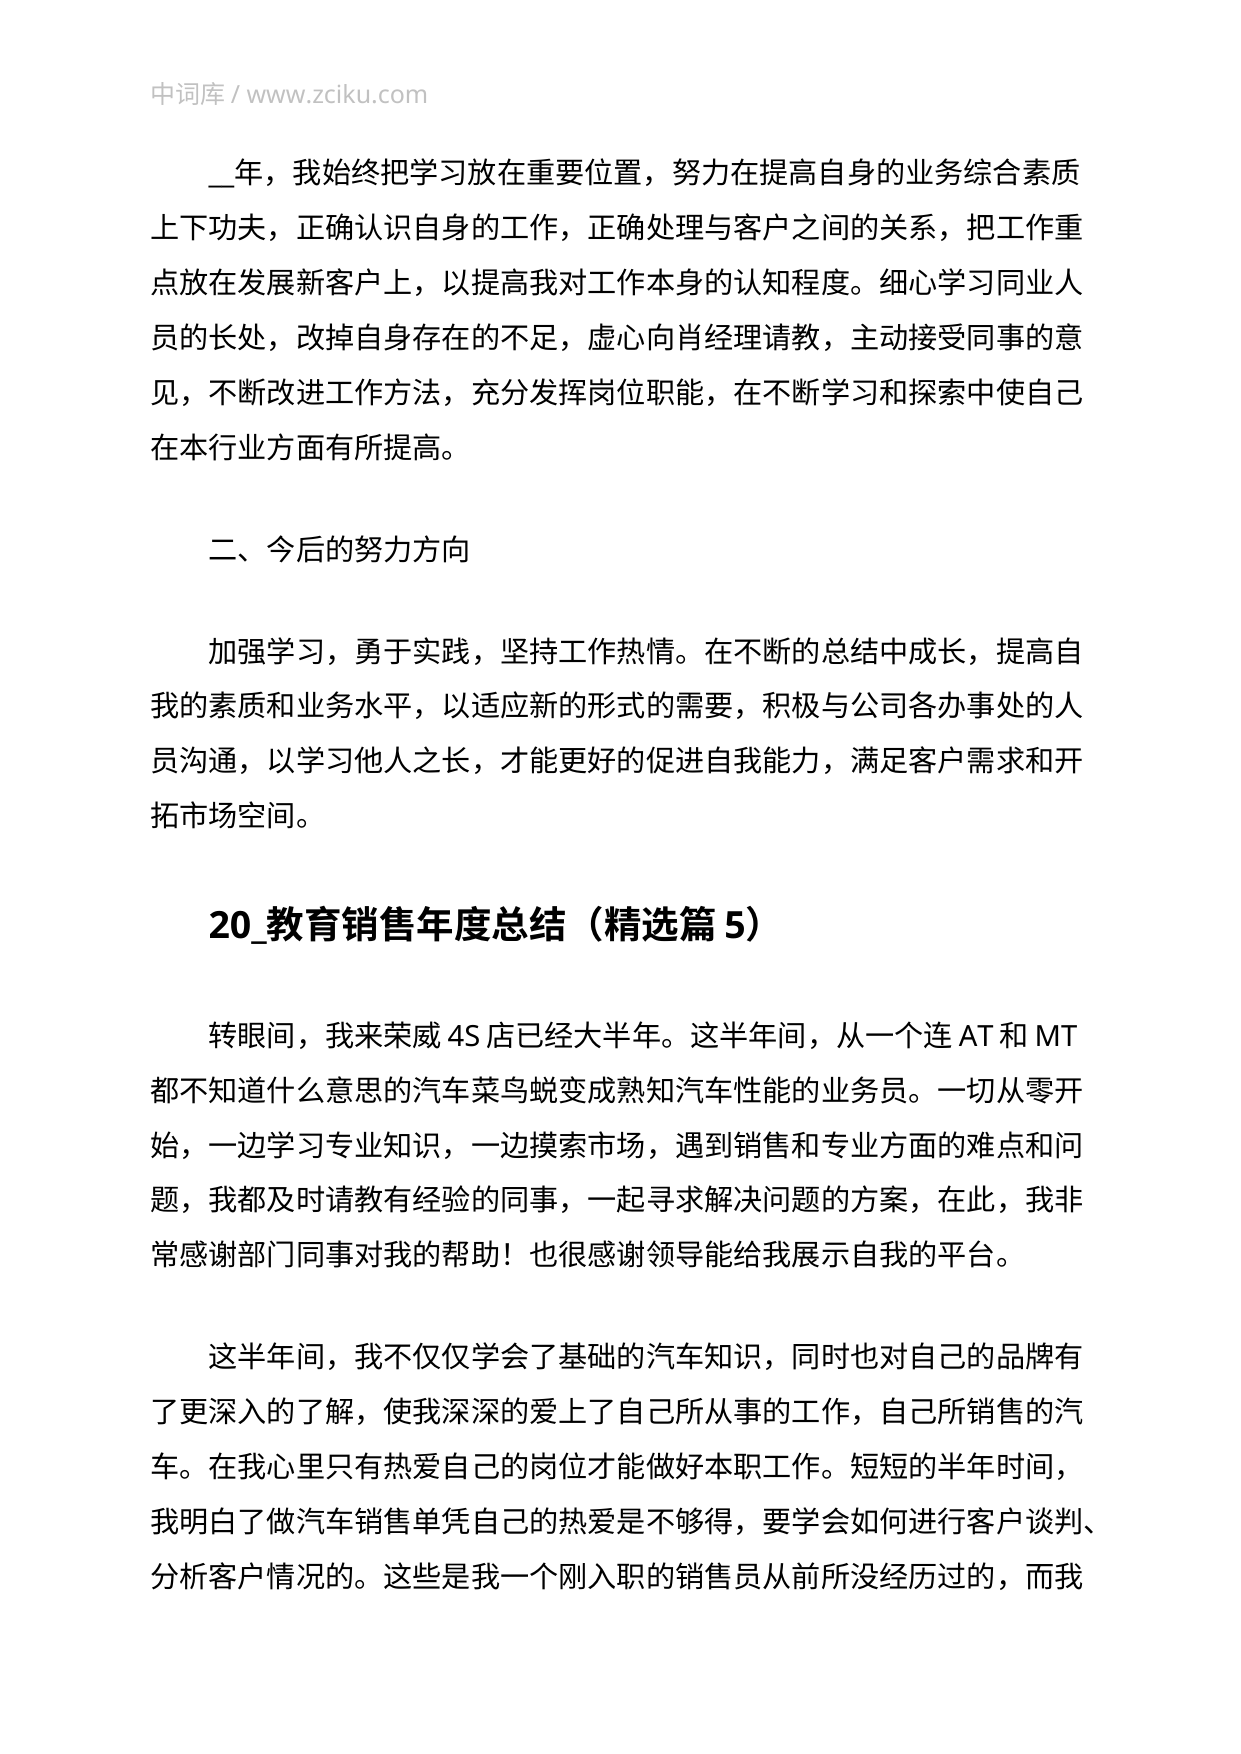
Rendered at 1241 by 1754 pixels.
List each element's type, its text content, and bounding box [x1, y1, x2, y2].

text 转眼间，我来荣威4S店已经大半年。这半年间，从一个连AT和MT都不知道什么意思的汽车菜鸟蜕变成熟知汽车性能的业务员。一切从零开始，一边学习专业知识，一边摸索市场，遇到销售和专业方面的难点和问题，我都及时请教有经验的同事，一起寻求解决问题的方案，在此，我非常感谢部门同事对我的帮助！也很感谢领导能给我展示自我的平台。 [150, 1012, 1090, 1274]
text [150, 1334, 1090, 1596]
text __年，我始终把学习放在重要位置，努力在提高自身的业务综合素质上下功夫，正确认识自身的工作，正确处理与客户之间的关系，把工作重点放在发展新客户上，以提高我对工作本身的认知程度。细心学习同业人员的长处，改掉自身存在的不足，虚心向肖经理请教，主动接受同事的意见，不断改进工作方法，充分发挥岗位职能，在不断学习和探索中使自己在本行业方面有所提高。 [150, 150, 1090, 467]
text 加强学习，勇于实践，坚持工作热情。在不断的总结中成长，提高自我的素质和业务水平，以适应新的形式的需要，积极与公司各办事处的人员沟通，以学习他人之长，才能更好的促进自我能力，满足客户需求和开拓市场空间。 [150, 628, 1090, 835]
text 二、今后的努力方向 [150, 526, 1090, 569]
text 20_教育销售年度总结（精选篇5） [150, 894, 1090, 949]
